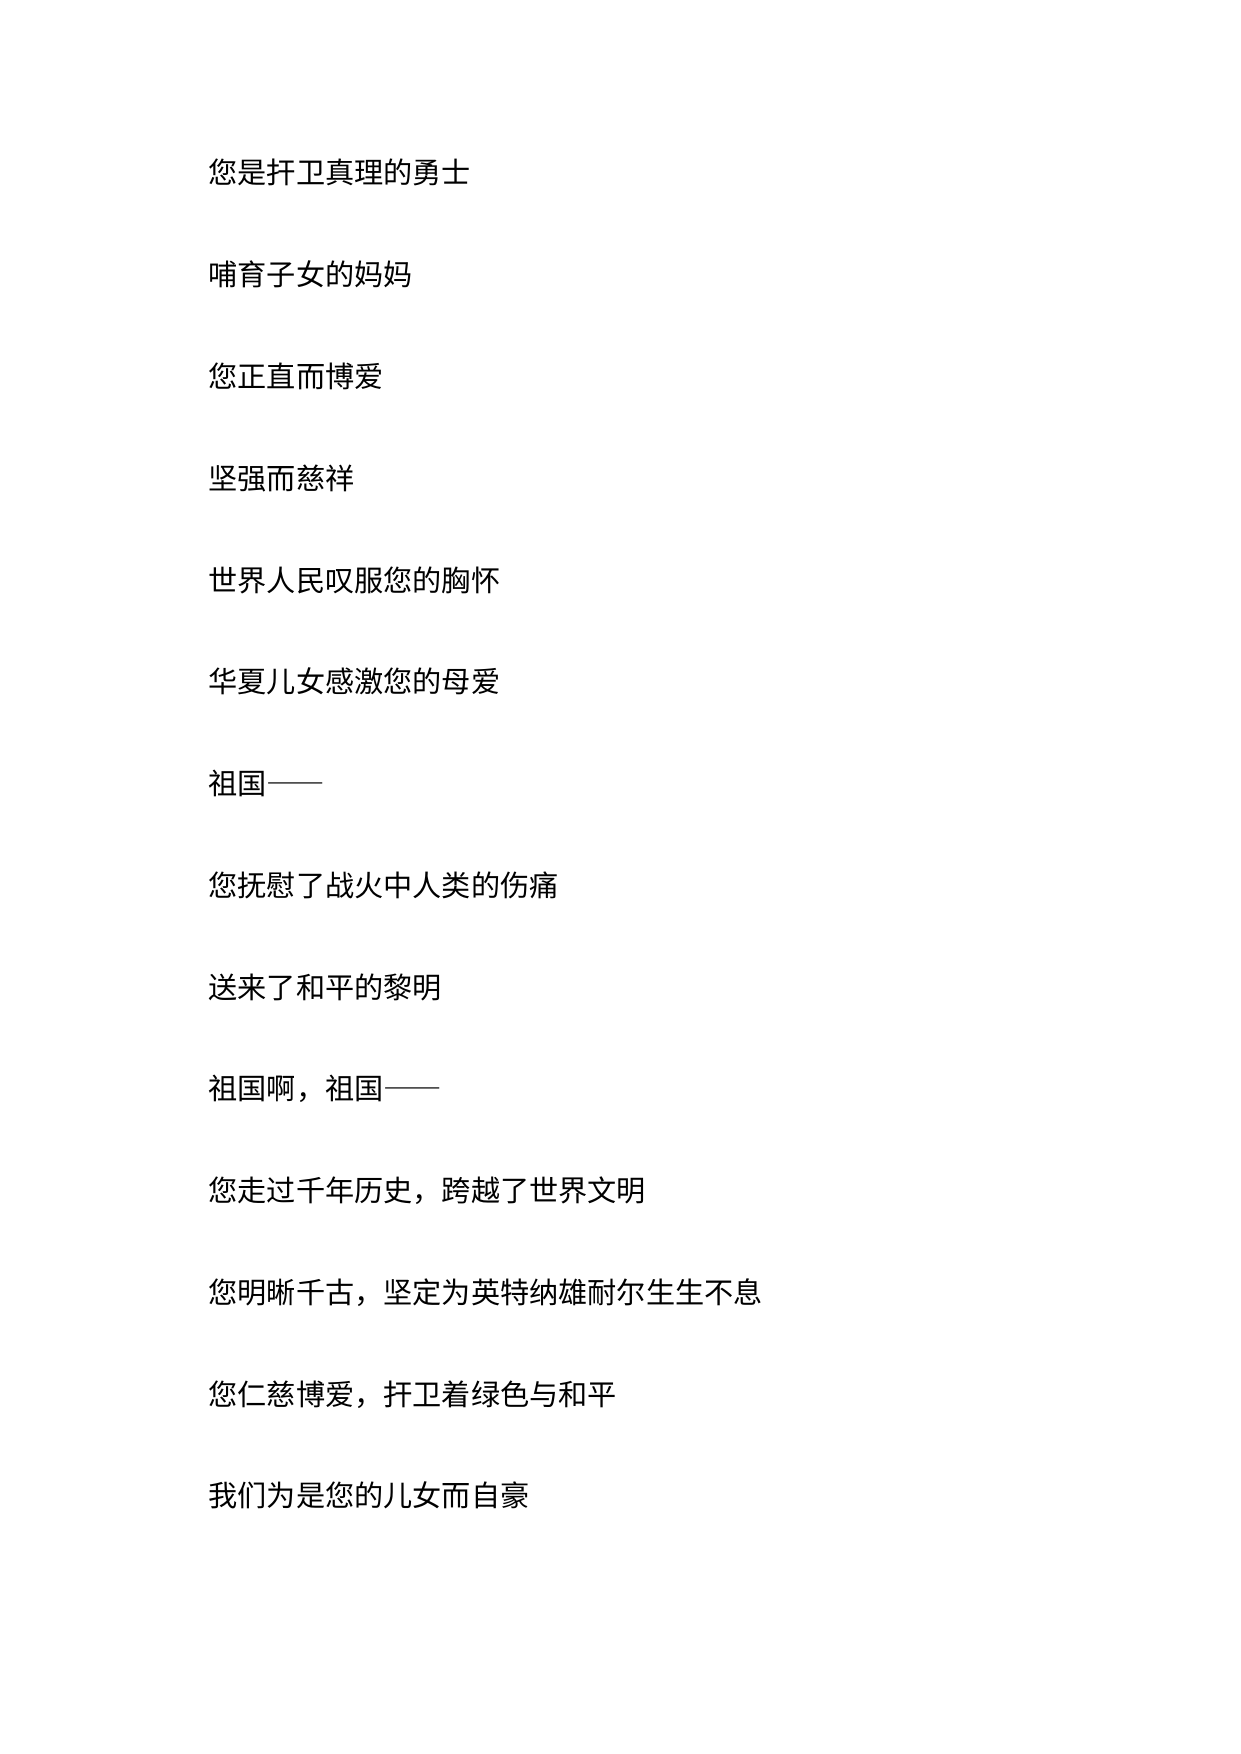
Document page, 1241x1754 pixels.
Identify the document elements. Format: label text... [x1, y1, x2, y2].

text 您走过千年历史，跨越了世界文明 [150, 1168, 1090, 1210]
text 您是扞卫真理的勇士 [150, 150, 1090, 192]
text 坚强而慈祥 [150, 455, 1090, 498]
text 送来了和平的黎明 [150, 964, 1090, 1006]
text 您抚慰了战火中人类的伤痛 [150, 862, 1090, 905]
text 您正直而博爱 [150, 353, 1090, 396]
text 祖国啊，祖国—— [150, 1066, 1090, 1108]
text 世界人民叹服您的胸怀 [150, 557, 1090, 599]
text 祖国—— [150, 761, 1090, 803]
text 华夏儿女感激您的母爱 [150, 659, 1090, 701]
text 您仁慈博爱，扞卫着绿色与和平 [150, 1371, 1090, 1413]
text 我们为是您的儿女而自豪 [150, 1473, 1090, 1515]
text 您明晰千古，坚定为英特纳雄耐尔生生不息 [150, 1269, 1090, 1312]
text 哺育子女的妈妈 [150, 252, 1090, 294]
